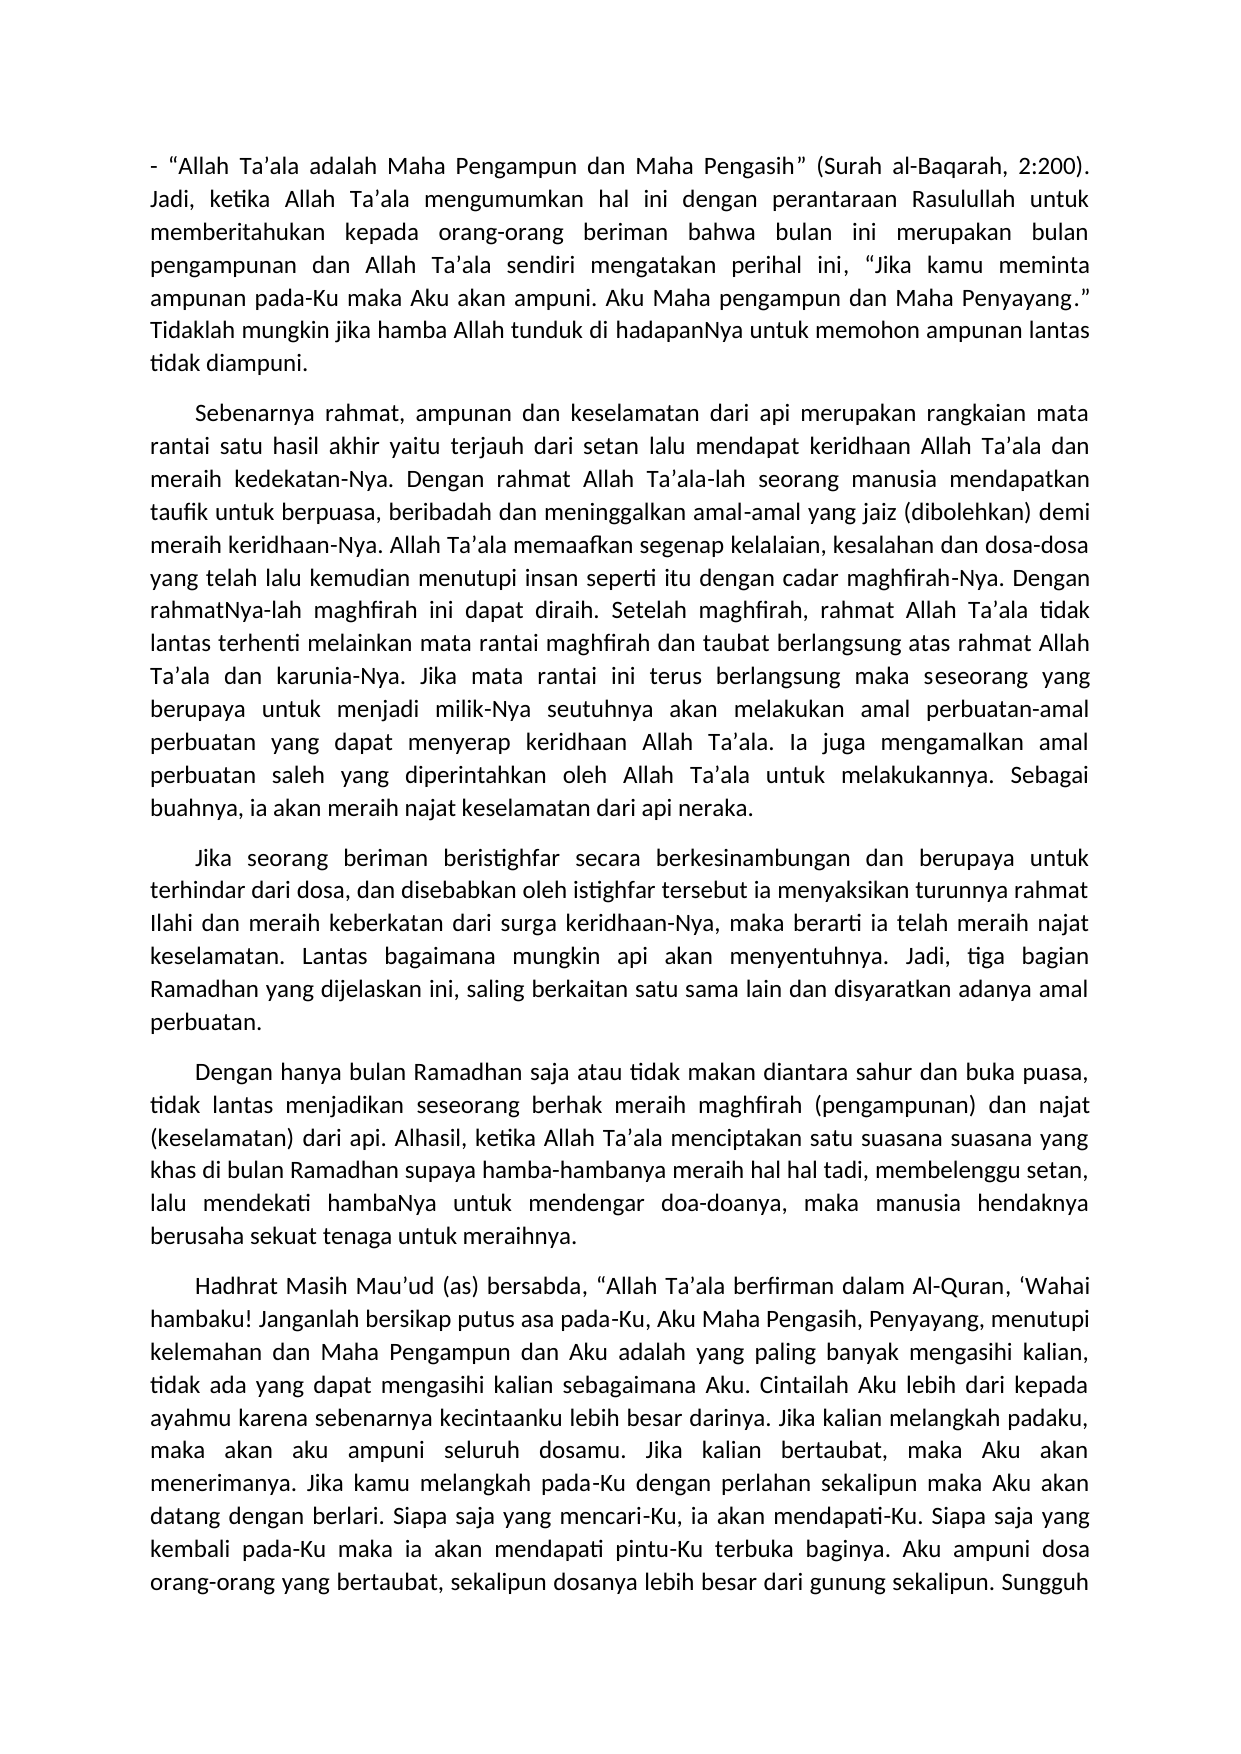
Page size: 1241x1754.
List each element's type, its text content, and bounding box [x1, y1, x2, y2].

text Jika seorang beriman beristighfar secara berkesinambungan dan berupaya untuk terhindar dari dosa, dan disebabkan oleh istighfar tersebut ia menyaksikan turunnya rahmat Ilahi dan meraih keberkatan dari surga keridhaan-Nya, maka berarti ia telah meraih najat keselamatan. Lantas bagaimana mungkin api akan menyentuhnya. Jadi, tiga bagian Ramadhan yang dijelaskan ini, saling berkaitan satu sama lain dan disyaratkan adanya amal perbuatan. [150, 842, 1090, 1037]
text Sebenarnya rahmat, ampunan dan keselamatan dari api merupakan rangkaian mata rantai satu hasil akhir yaitu terjauh dari setan lalu mendapat keridhaan Allah Ta’ala dan meraih kedekatan-Nya. Dengan rahmat Allah Ta’ala-lah seorang manusia mendapatkan taufik untuk berpuasa, beribadah dan meninggalkan amal-amal yang jaiz (dibolehkan) demi meraih keridhaan-Nya. Allah Ta’ala memaafkan segenap kelalaian, kesalahan dan dosa-dosa yang telah lalu kemudian menutupi insan seperti itu dengan cadar maghfirah-Nya. Dengan rahmatNya-lah maghfirah ini dapat diraih. Setelah maghfirah, rahmat Allah Ta’ala tidak lantas terhenti melainkan mata rantai maghfirah dan taubat berlangsung atas rahmat Allah Ta’ala dan karunia-Nya. Jika mata rantai ini terus berlangsung maka seseorang yang berupaya untuk menjadi milik-Nya seutuhnya akan melakukan amal perbuatan-amal perbuatan yang dapat menyerap keridhaan Allah Ta’ala. Ia juga mengamalkan amal perbuatan saleh yang diperintahkan oleh Allah Ta’ala untuk melakukannya. Sebagai buahnya, ia akan meraih najat keselamatan dari api neraka. [150, 397, 1090, 823]
text Dengan hanya bulan Ramadhan saja atau tidak makan diantara sahur dan buka puasa, tidak lantas menjadikan seseorang berhak meraih maghfirah (pengampunan) dan najat (keselamatan) dari api. Alhasil, ketika Allah Ta’ala menciptakan satu suasana suasana yang khas di bulan Ramadhan supaya hamba-hambanya meraih hal hal tadi, membelenggu setan, lalu mendekati hambaNya untuk mendengar doa-doanya, maka manusia hendaknya berusaha sekuat tenaga untuk meraihnya. [150, 1056, 1090, 1251]
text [150, 150, 1090, 378]
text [150, 1270, 1090, 1597]
